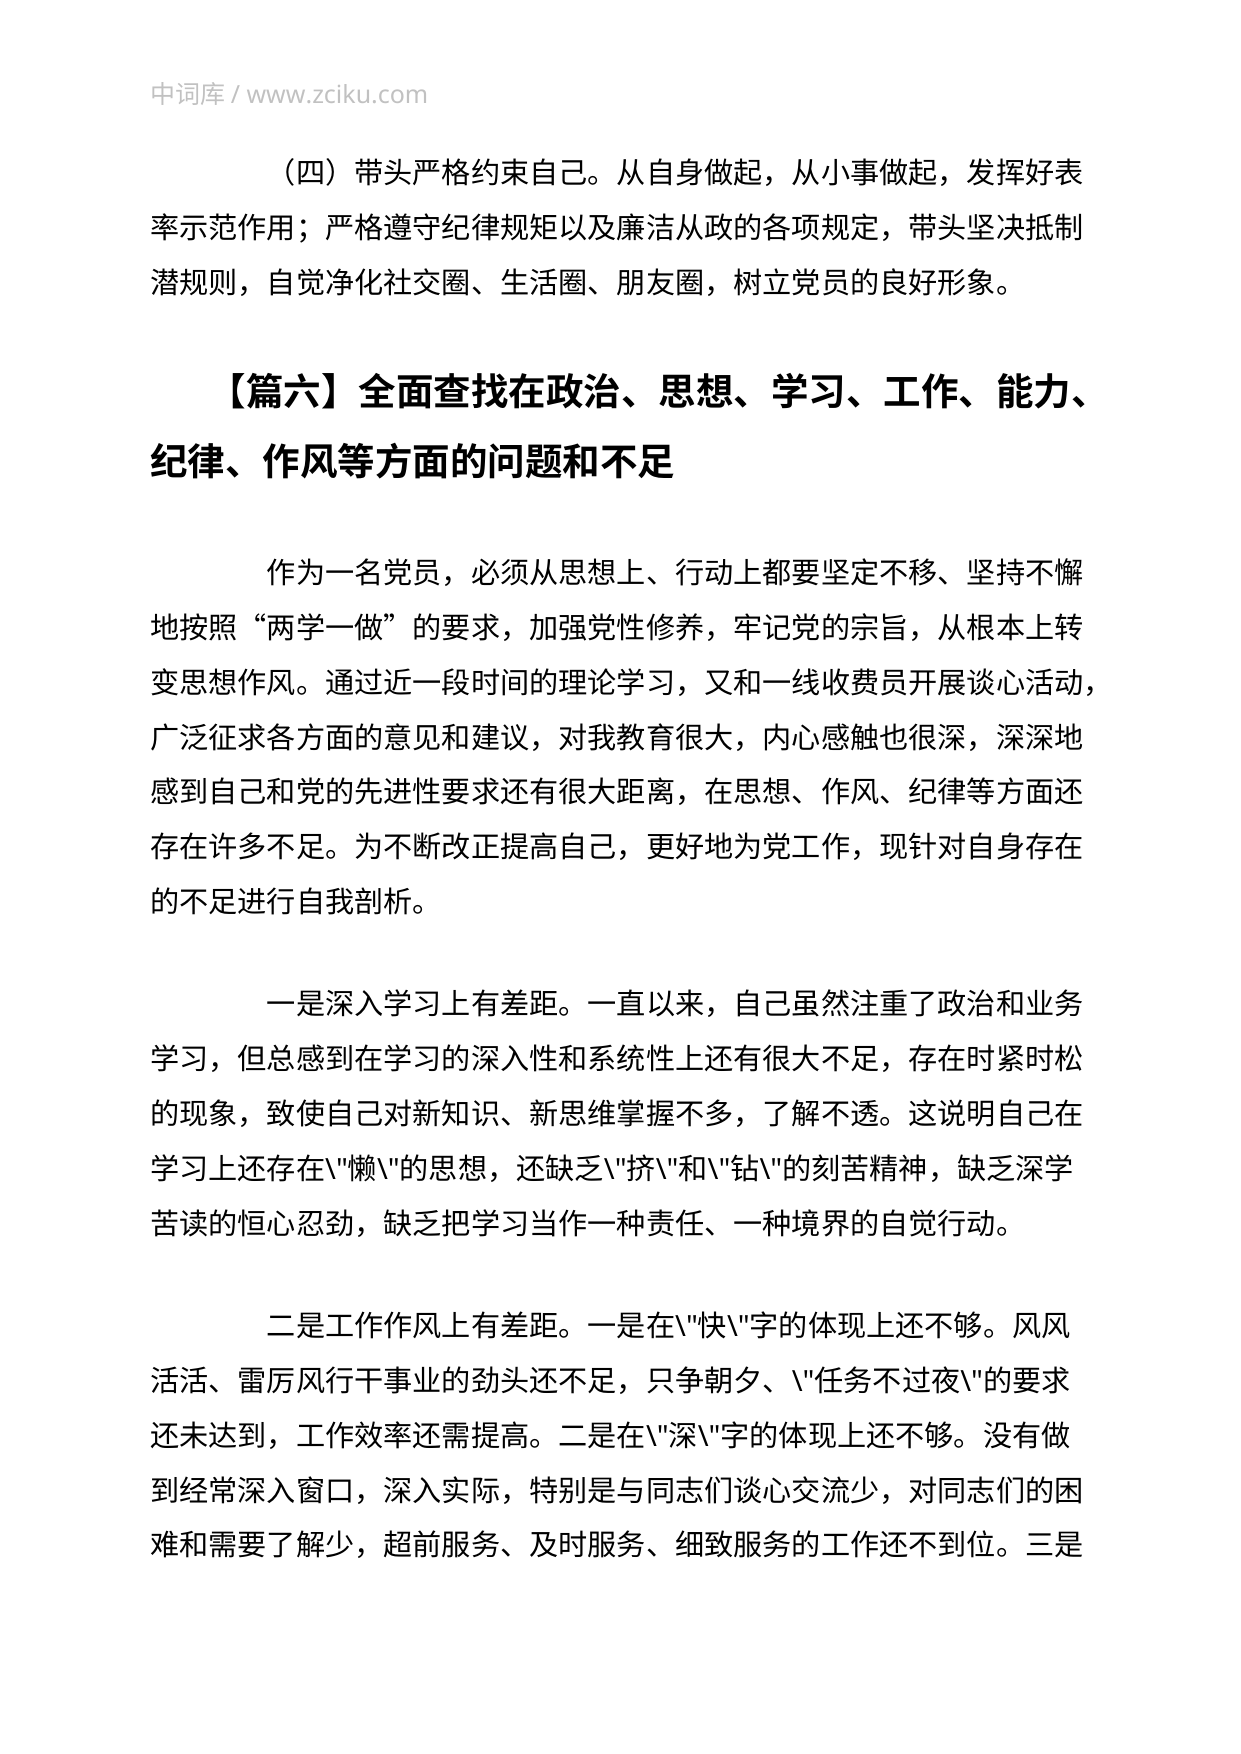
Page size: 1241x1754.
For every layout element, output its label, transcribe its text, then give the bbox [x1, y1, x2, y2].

text 作为一名党员，必须从思想上、行动上都要坚定不移、坚持不懈地按照“两学一做”的要求，加强党性修养，牢记党的宗旨，从根本上转变思想作风。通过近一段时间的理论学习，又和一线收费员开展谈心活动，广泛征求各方面的意见和建议，对我教育很大，内心感触也很深，深深地感到自己和党的先进性要求还有很大距离，在思想、作风、纪律等方面还存在许多不足。为不断改正提高自己，更好地为党工作，现针对自身存在的不足进行自我剖析。 [150, 549, 1090, 921]
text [150, 1302, 1090, 1564]
text （四）带头严格约束自己。从自身做起，从小事做起，发挥好表率示范作用；严格遵守纪律规矩以及廉洁从政的各项规定，带头坚决抵制潜规则，自觉净化社交圈、生活圈、朋友圈，树立党员的良好形象。 [150, 150, 1090, 302]
text 【篇六】全面查找在政治、思想、学习、工作、能力、纪律、作风等方面的问题和不足 [150, 362, 1090, 486]
text 一是深入学习上有差距。一直以来，自己虽然注重了政治和业务学习，但总感到在学习的深入性和系统性上还有很大不足，存在时紧时松的现象，致使自己对新知识、新思维掌握不多，了解不透。这说明自己在学习上还存在\"懒\"的思想，还缺乏\"挤\"和\"钻\"的刻苦精神，缺乏深学苦读的恒心忍劲，缺乏把学习当作一种责任、一种境界的自觉行动。 [150, 981, 1090, 1243]
